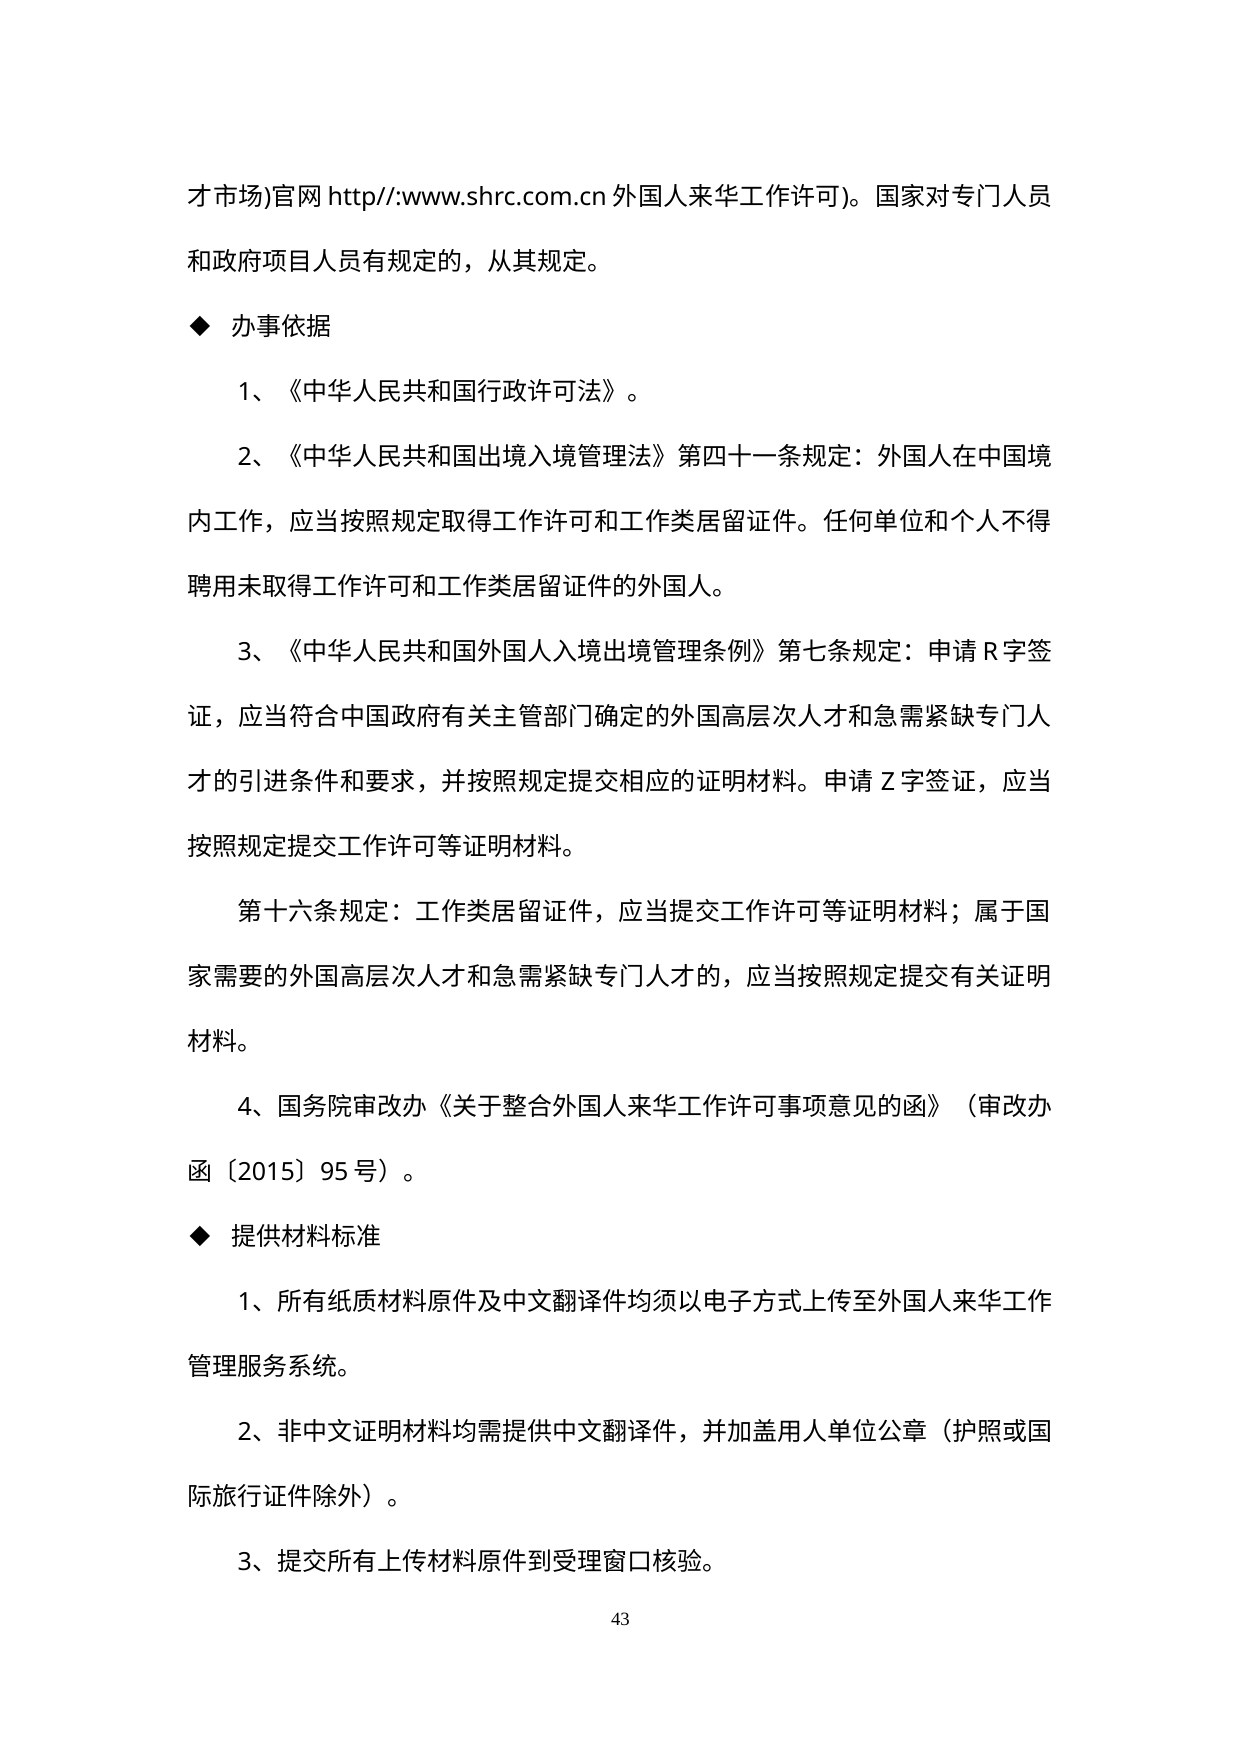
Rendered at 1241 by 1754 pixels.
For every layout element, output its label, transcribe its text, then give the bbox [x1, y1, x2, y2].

text 4、国务院审改办《关于整合外国人来华工作许可事项意见的函》（审改办函〔2015〕95号）。 [187, 1072, 1053, 1202]
text 3、《中华人民共和国外国人入境出境管理条例》第七条规定：申请R字签证，应当符合中国政府有关主管部门确定的外国高层次人才和急需紧缺专门人才的引进条件和要求，并按照规定提交相应的证明材料。申请Z字签证，应当按照规定提交工作许可等证明材料。 [187, 617, 1053, 877]
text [187, 162, 1053, 292]
text 1、《中华人民共和国行政许可法》。 [187, 357, 1053, 422]
text 1、所有纸质材料原件及中文翻译件均须以电子方式上传至外国人来华工作管理服务系统。 [187, 1267, 1053, 1397]
list 办事依据 [187, 292, 1053, 357]
text 2、非中文证明材料均需提供中文翻译件，并加盖用人单位公章（护照或国际旅行证件除外）。 [187, 1397, 1053, 1527]
list 提供材料标准 [187, 1202, 1053, 1267]
text 3、提交所有上传材料原件到受理窗口核验。 [187, 1527, 1053, 1592]
text 第十六条规定：工作类居留证件，应当提交工作许可等证明材料；属于国家需要的外国高层次人才和急需紧缺专门人才的，应当按照规定提交有关证明材料。 [187, 877, 1053, 1072]
text 2、《中华人民共和国出境入境管理法》第四十一条规定：外国人在中国境内工作，应当按照规定取得工作许可和工作类居留证件。任何单位和个人不得聘用未取得工作许可和工作类居留证件的外国人。 [187, 422, 1053, 617]
